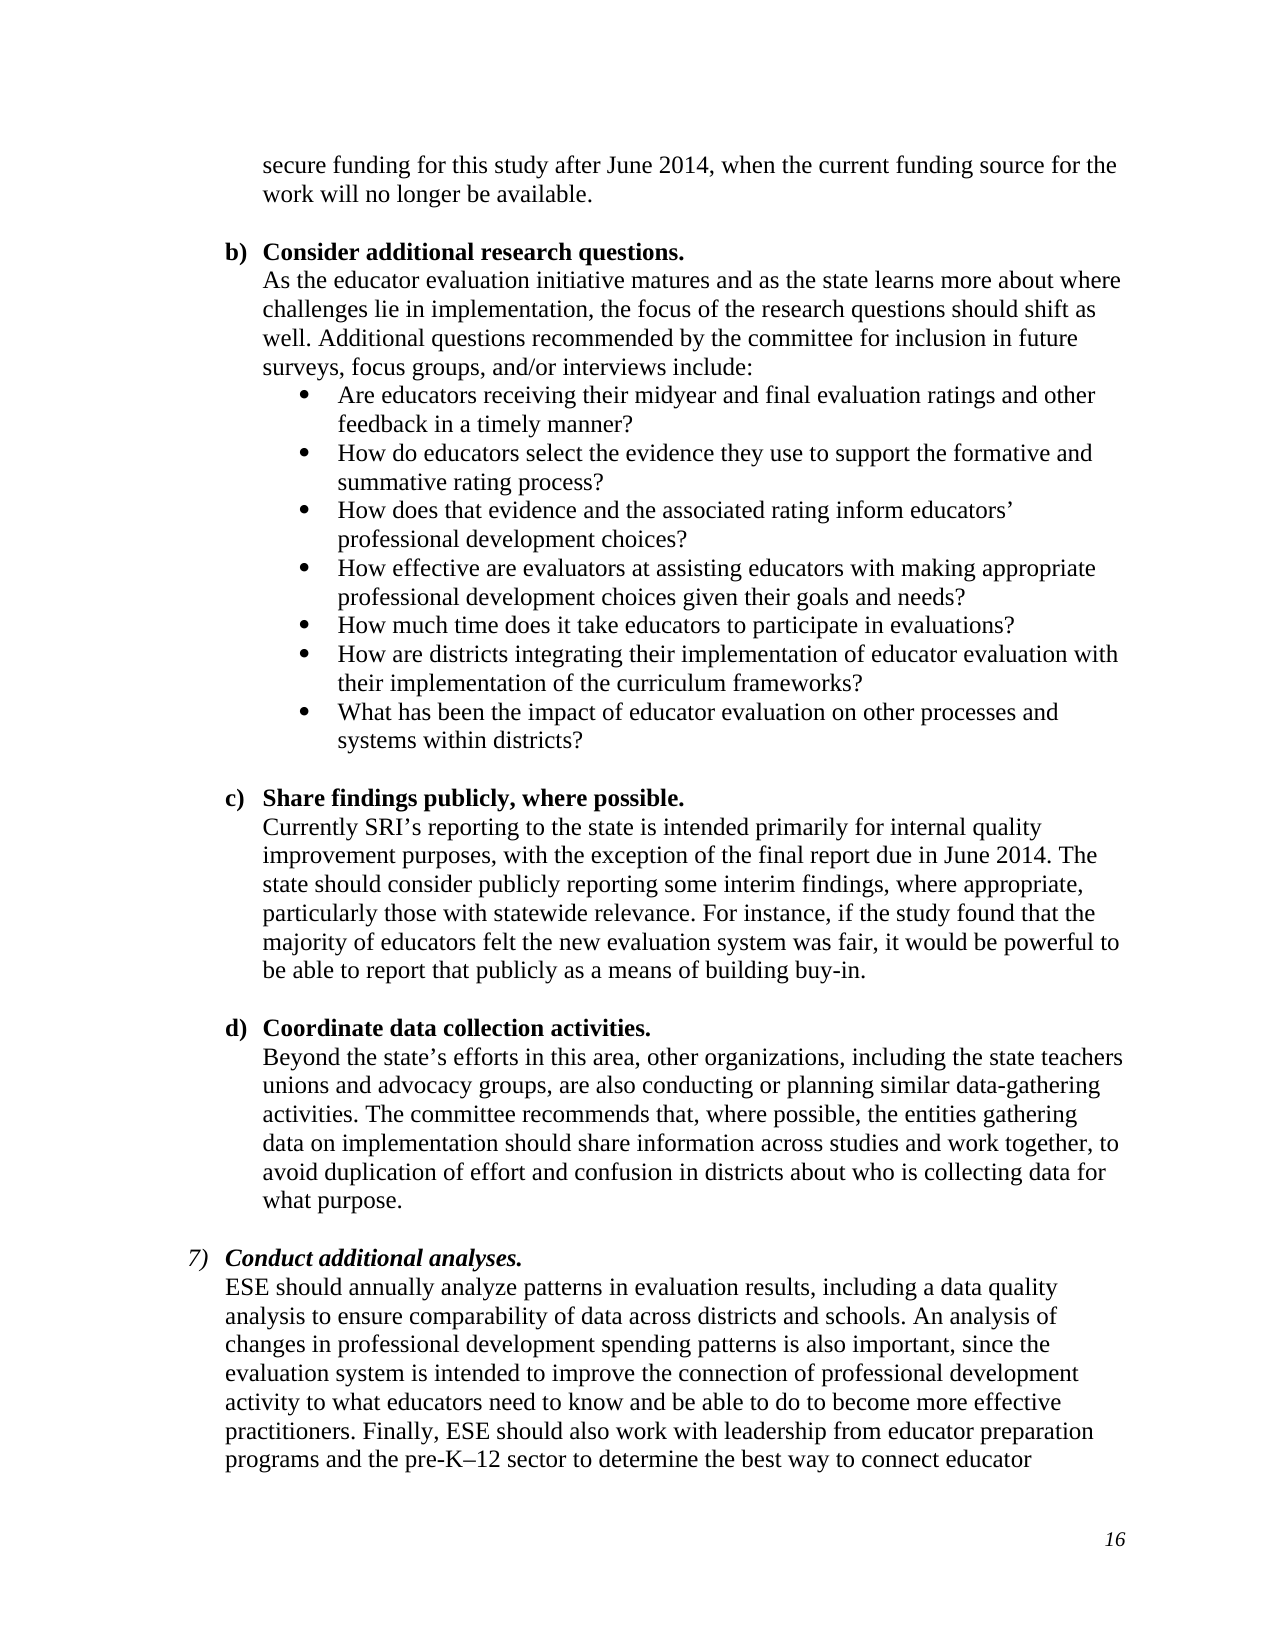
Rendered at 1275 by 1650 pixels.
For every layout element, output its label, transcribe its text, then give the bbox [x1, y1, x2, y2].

list How do educators select the evidence they use to support the formative and summative rating process? [300, 438, 1125, 495]
list As the educator evaluation initiative matures and as the state learns more about where challenges lie in implementation, the focus of the research questions should shift as well. Additional questions recommended by the committee for inclusion in future surveys, focus groups, and/or interviews include: [262, 265, 1125, 380]
list Beyond the state’s efforts in this area, other organizations, including the state teachers unions and advocacy groups, are also conducting or planning similar data-gathering activities. The committee recommends that, where possible, the entities gathering data on implementation should share information across studies and work together, to avoid duplication of effort and confusion in districts about who is collecting data for what purpose. [262, 1042, 1125, 1214]
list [262, 150, 1125, 207]
list What has been the impact of educator evaluation on other processes and systems within districts? [300, 697, 1125, 754]
list How are districts integrating their implementation of educator evaluation with their implementation of the curriculum frameworks? [300, 639, 1125, 697]
list Are educators receiving their midyear and final evaluation ratings and other feedback in a timely manner? [300, 380, 1125, 438]
list How much time does it take educators to participate in evaluations? [300, 610, 1125, 639]
list Consider additional research questions. [225, 237, 1125, 265]
list How effective are evaluators at assisting educators with making appropriate professional development choices given their goals and needs? [300, 553, 1125, 610]
list Share findings publicly, where possible. [225, 783, 1125, 812]
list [187, 1243, 1125, 1473]
list How does that evidence and the associated rating inform educators’ professional development choices? [300, 495, 1125, 553]
list Currently SRI’s reporting to the state is intended primarily for internal quality improvement purposes, with the exception of the final report due in June 2014. The state should consider publicly reporting some interim findings, where appropriate, particularly those with statewide relevance. For instance, if the study found that the majority of educators felt the new evaluation system was fair, it would be powerful to be able to report that publicly as a means of building buy-in. [262, 812, 1125, 984]
list Coordinate data collection activities. [225, 1013, 1125, 1042]
